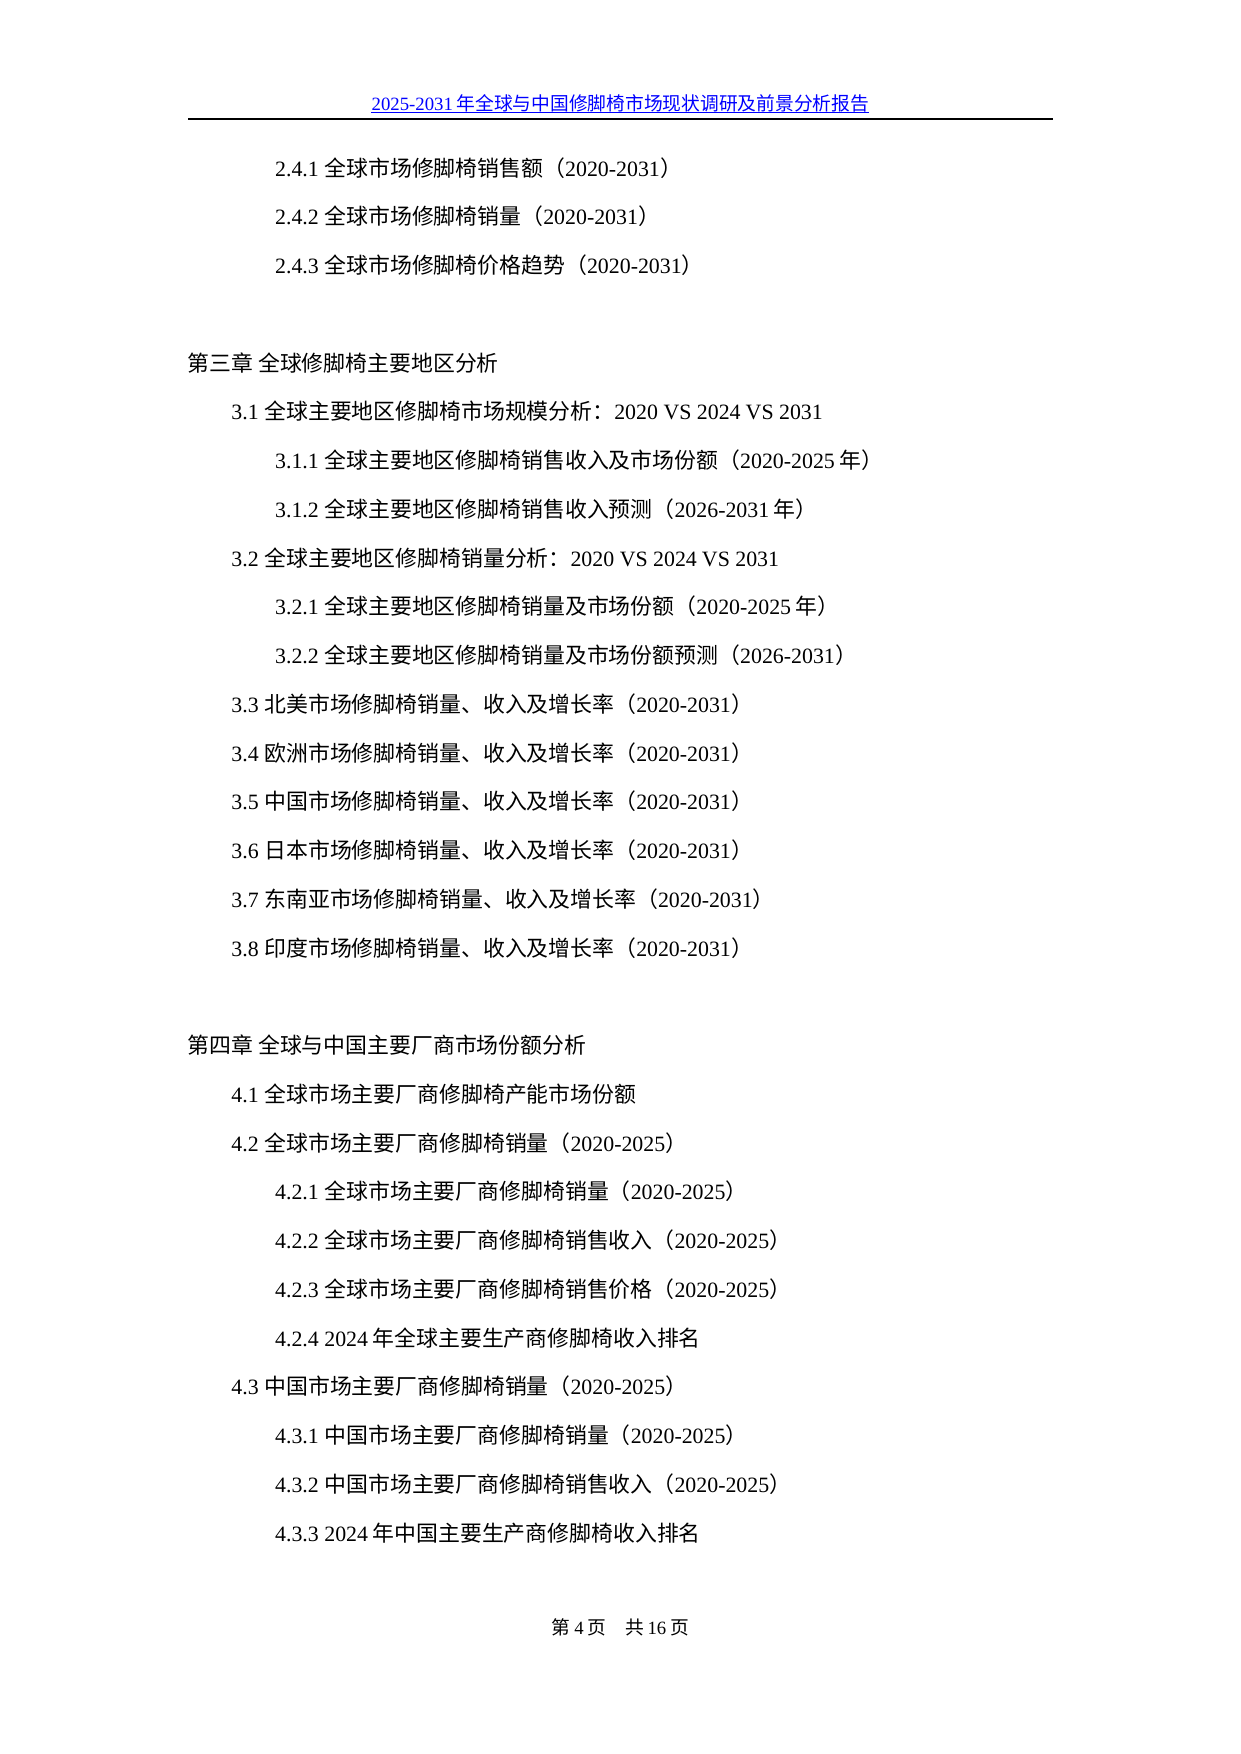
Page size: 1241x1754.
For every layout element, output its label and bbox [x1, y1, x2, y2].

text [187, 150, 1053, 1548]
